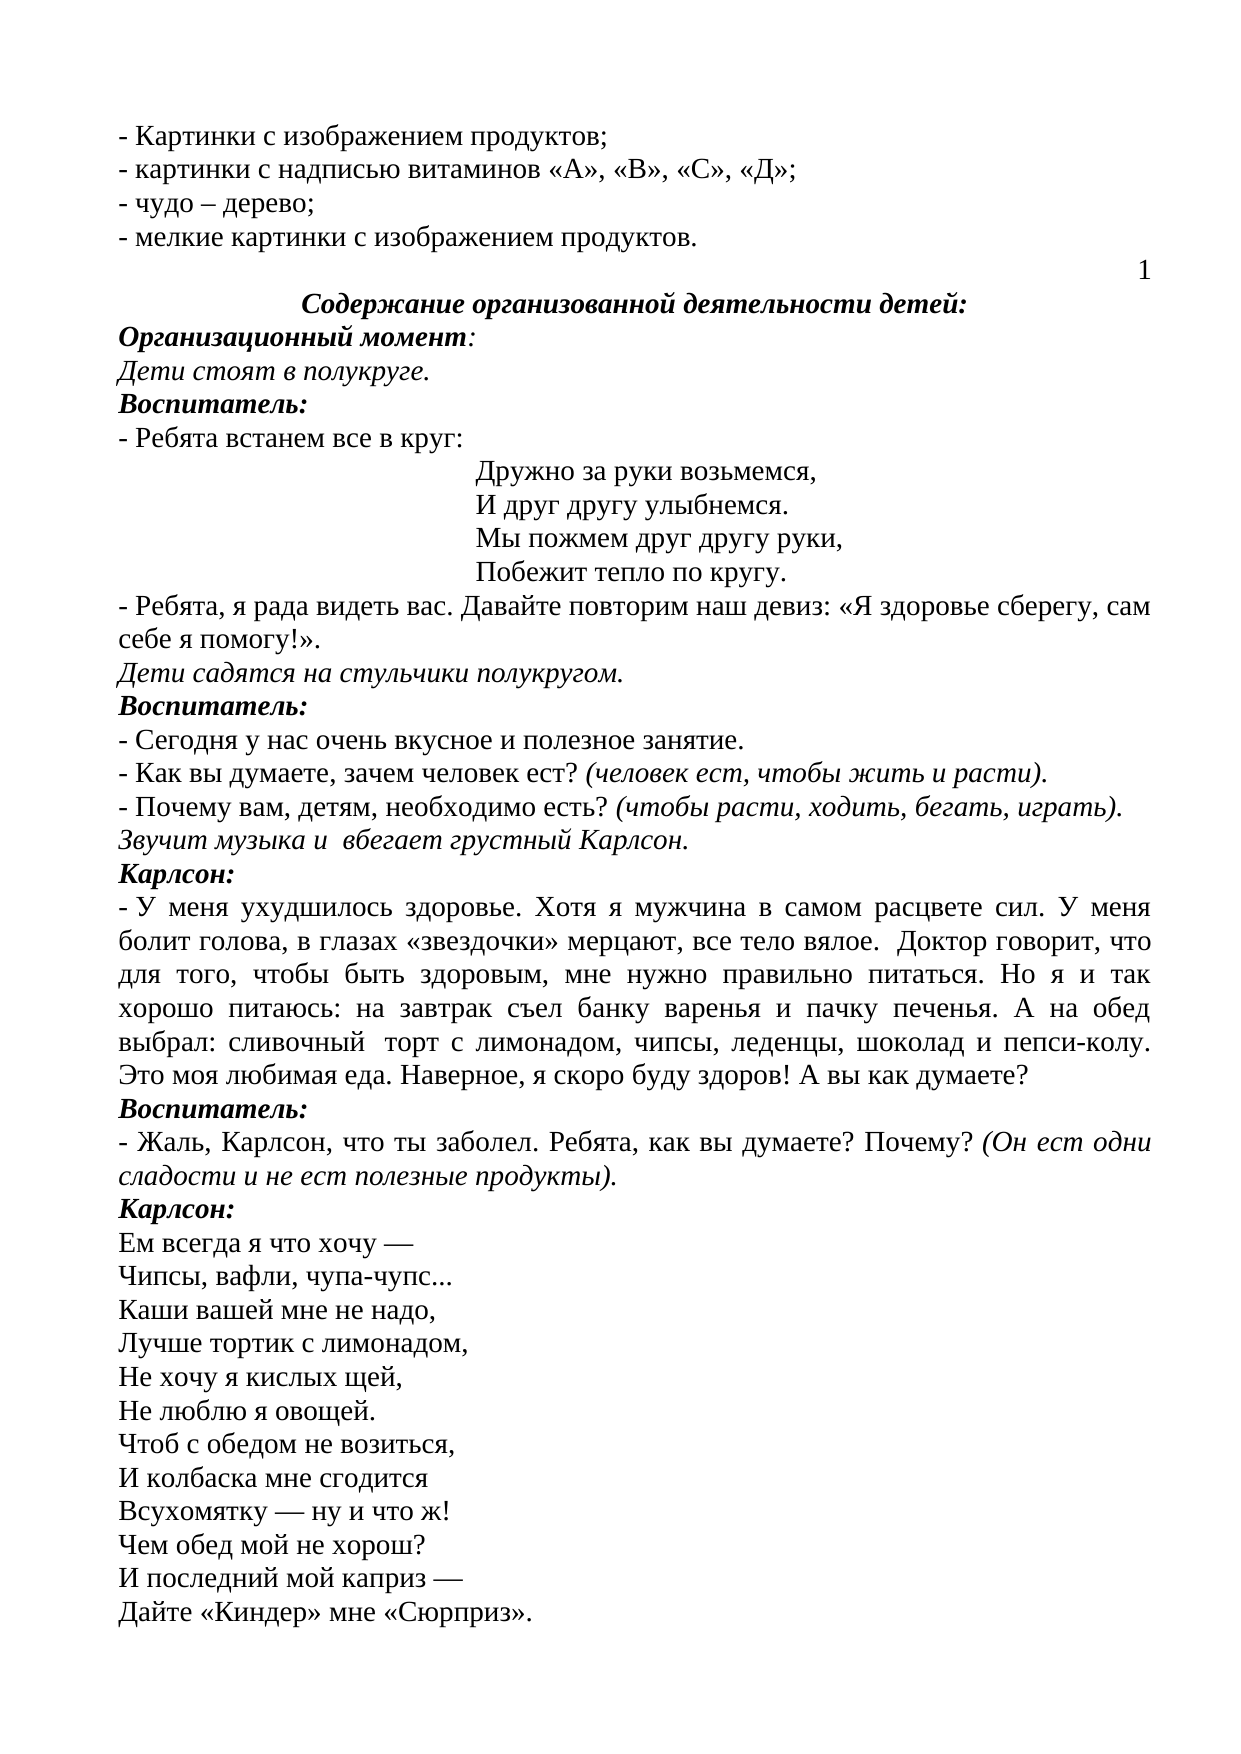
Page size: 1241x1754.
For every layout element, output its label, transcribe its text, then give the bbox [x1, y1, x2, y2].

text Ем всегда я что хочу — [118, 1225, 1152, 1258]
text - чудо – дерево; [118, 185, 1152, 219]
text Карлсон: [118, 856, 1152, 889]
text Дети стоят в полукруге. [118, 353, 1152, 386]
text Организационный момент: [118, 319, 1152, 353]
text Всухомятку — ну и что ж! [118, 1493, 1152, 1527]
text - Почему вам, детям, необходимо есть? (чтобы расти, ходить, бегать, играть). [118, 789, 1152, 822]
text Каши вашей мне не надо, [118, 1292, 1152, 1326]
text Побежит тепло по кругу. [118, 554, 1152, 588]
text Карлсон: [118, 1191, 1152, 1225]
text Лучше тортик с лимонадом, [118, 1326, 1152, 1359]
text - Как вы думаете, зачем человек ест? (человек ест, чтобы жить и расти). [118, 755, 1152, 789]
text Не хочу я кислых щей, [118, 1359, 1152, 1393]
text - Ребята, я рада видеть вас. Давайте повторим наш девиз: «Я здоровье сберегу, сам себе я помогу!». [118, 588, 1152, 655]
text И друг другу улыбнемся. [118, 487, 1152, 521]
text - Картинки с изображением продуктов; [118, 118, 1152, 152]
text Дружно за руки возьмемся, [118, 453, 1152, 487]
text Дайте «Киндер» мне «Сюрприз». [118, 1594, 1152, 1627]
text Звучит музыка и вбегает грустный Карлсон. [118, 822, 1152, 856]
text 1 [118, 252, 1152, 286]
text - картинки с надписью витаминов «А», «В», «С», «Д»; [118, 152, 1152, 185]
text Чтоб с обедом не возиться, [118, 1426, 1152, 1460]
text Чем обед мой не хорош? [118, 1527, 1152, 1560]
text Воспитатель: [118, 688, 1152, 722]
text - Сегодня у нас очень вкусное и полезное занятие. [118, 722, 1152, 755]
text - Жаль, Карлсон, что ты заболел. Ребята, как вы думаете? Почему? (Он ест одни сладости и не ест полезные продукты). [118, 1124, 1152, 1191]
text - Ребята встанем все в круг: [118, 420, 1152, 453]
text Дети садятся на стульчики полукругом. [118, 655, 1152, 688]
text И колбаска мне сгодится [118, 1460, 1152, 1493]
text - У меня ухудшилось здоровье. Хотя я мужчина в самом расцвете сил. У меня болит голова, в глазах «звездочки» мерцают, все тело вялое. Доктор говорит, что для того, чтобы быть здоровым, мне нужно правильно питаться. Но я и так хорошо питаюсь: на завтрак съел банку варенья и пачку печенья. А на обед выбрал: сливочный торт с лимонадом, чипсы, леденцы, шоколад и пепси-колу. Это моя любимая еда. Наверное, я скоро буду здоров! А вы как думаете? [118, 889, 1152, 1091]
text Воспитатель: [118, 1091, 1152, 1124]
text - мелкие картинки с изображением продуктов. [118, 219, 1152, 252]
text Содержание организованной деятельности детей: [118, 286, 1152, 319]
text Воспитатель: [118, 386, 1152, 420]
text Мы пожмем друг другу руки, [118, 521, 1152, 554]
text Не люблю я овощей. [118, 1393, 1152, 1426]
text И последний мой каприз — [118, 1560, 1152, 1594]
text Чипсы, вафли, чупа-чупс... [118, 1258, 1152, 1292]
